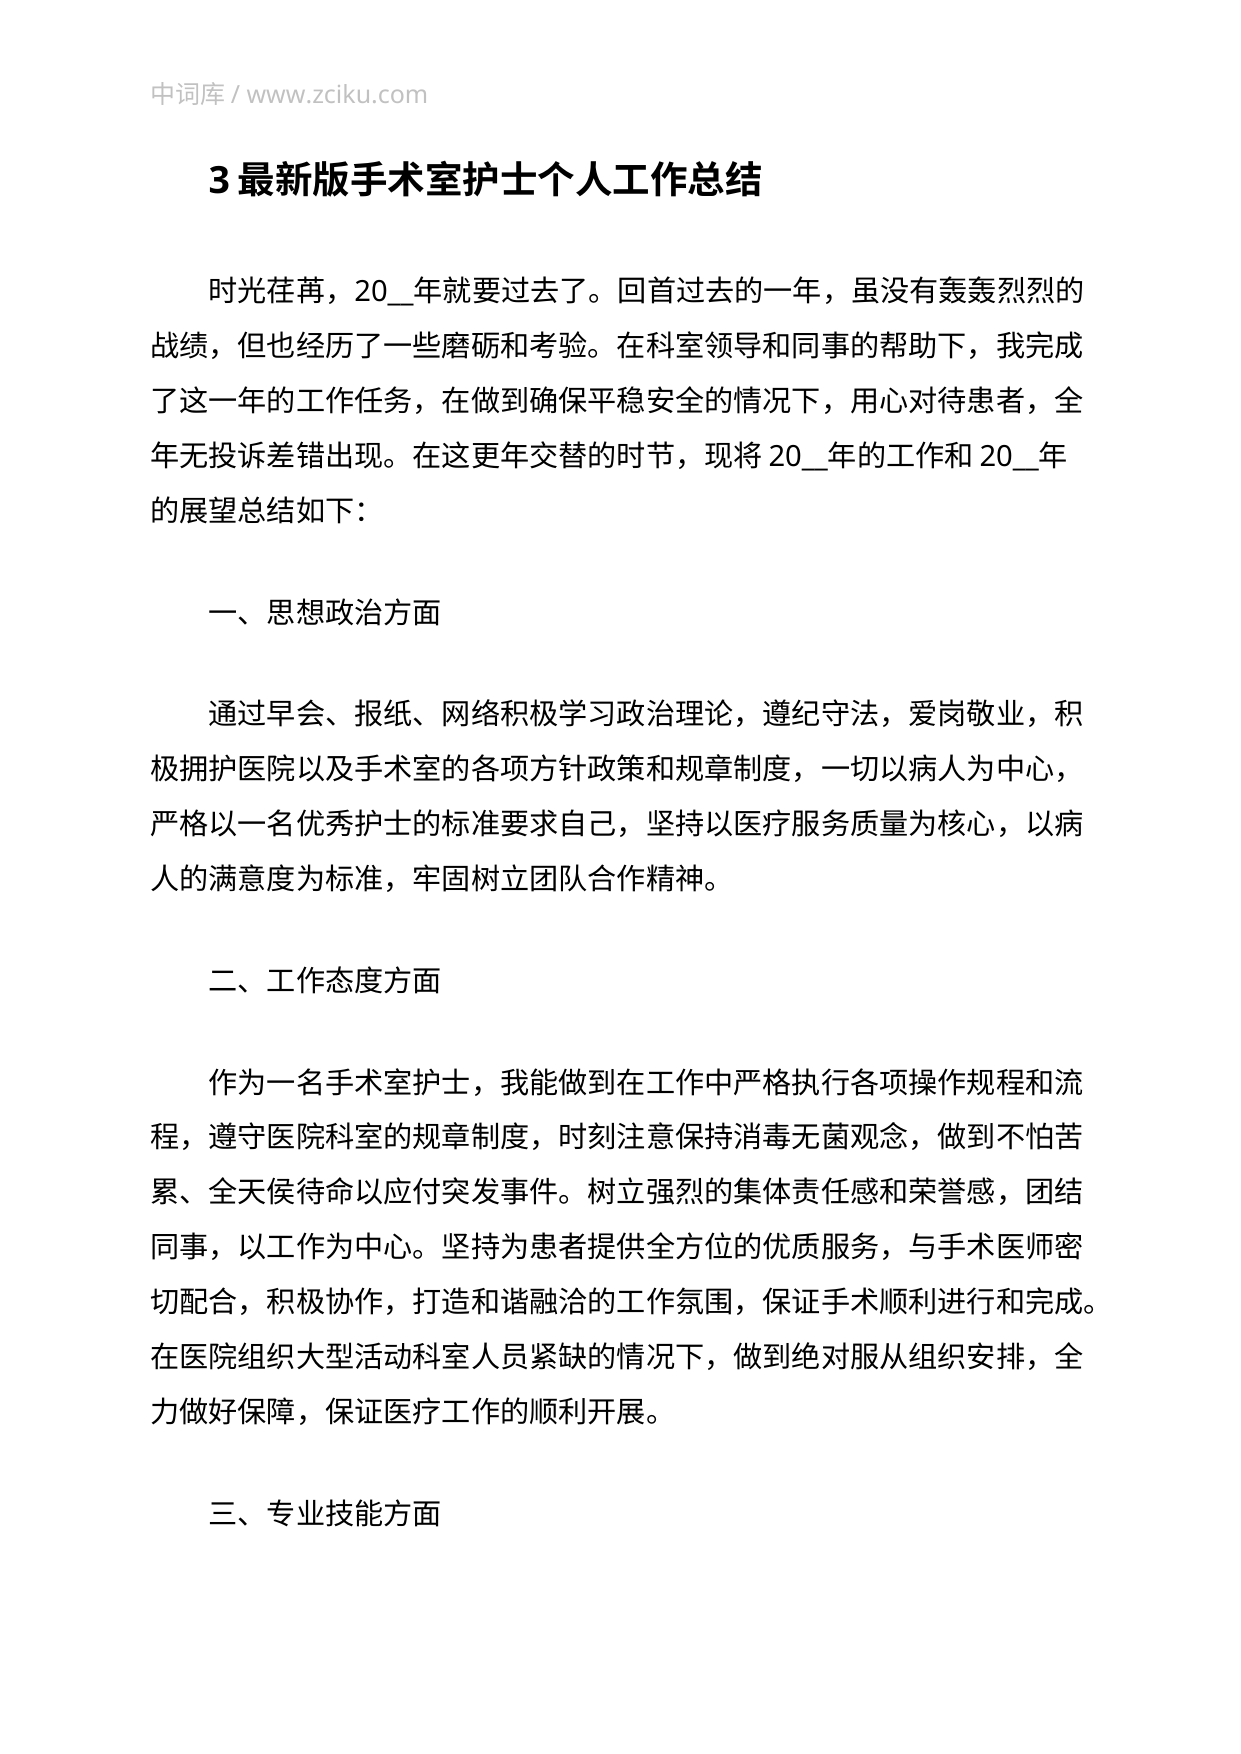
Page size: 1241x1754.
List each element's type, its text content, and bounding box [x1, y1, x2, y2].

text 一、思想政治方面 [150, 589, 1090, 631]
text 时光荏苒，20__年就要过去了。回首过去的一年，虽没有轰轰烈烈的战绩，但也经历了一些磨砺和考验。在科室领导和同事的帮助下，我完成了这一年的工作任务，在做到确保平稳安全的情况下，用心对待患者，全年无投诉差错出现。在这更年交替的时节，现将20__年的工作和20__年的展望总结如下： [150, 268, 1090, 530]
text 三、专业技能方面 [150, 1490, 1090, 1533]
text 3最新版手术室护士个人工作总结 [150, 150, 1090, 204]
text 二、工作态度方面 [150, 957, 1090, 1000]
text 通过早会、报纸、网络积极学习政治理论，遵纪守法，爱岗敬业，积极拥护医院以及手术室的各项方针政策和规章制度，一切以病人为中心，严格以一名优秀护士的标准要求自己，坚持以医疗服务质量为核心，以病人的满意度为标准，牢固树立团队合作精神。 [150, 691, 1090, 898]
text 作为一名手术室护士，我能做到在工作中严格执行各项操作规程和流程，遵守医院科室的规章制度，时刻注意保持消毒无菌观念，做到不怕苦累、全天侯待命以应付突发事件。树立强烈的集体责任感和荣誉感，团结同事，以工作为中心。坚持为患者提供全方位的优质服务，与手术医师密切配合，积极协作，打造和谐融洽的工作氛围，保证手术顺利进行和完成。在医院组织大型活动科室人员紧缺的情况下，做到绝对服从组织安排，全力做好保障，保证医疗工作的顺利开展。 [150, 1059, 1090, 1431]
